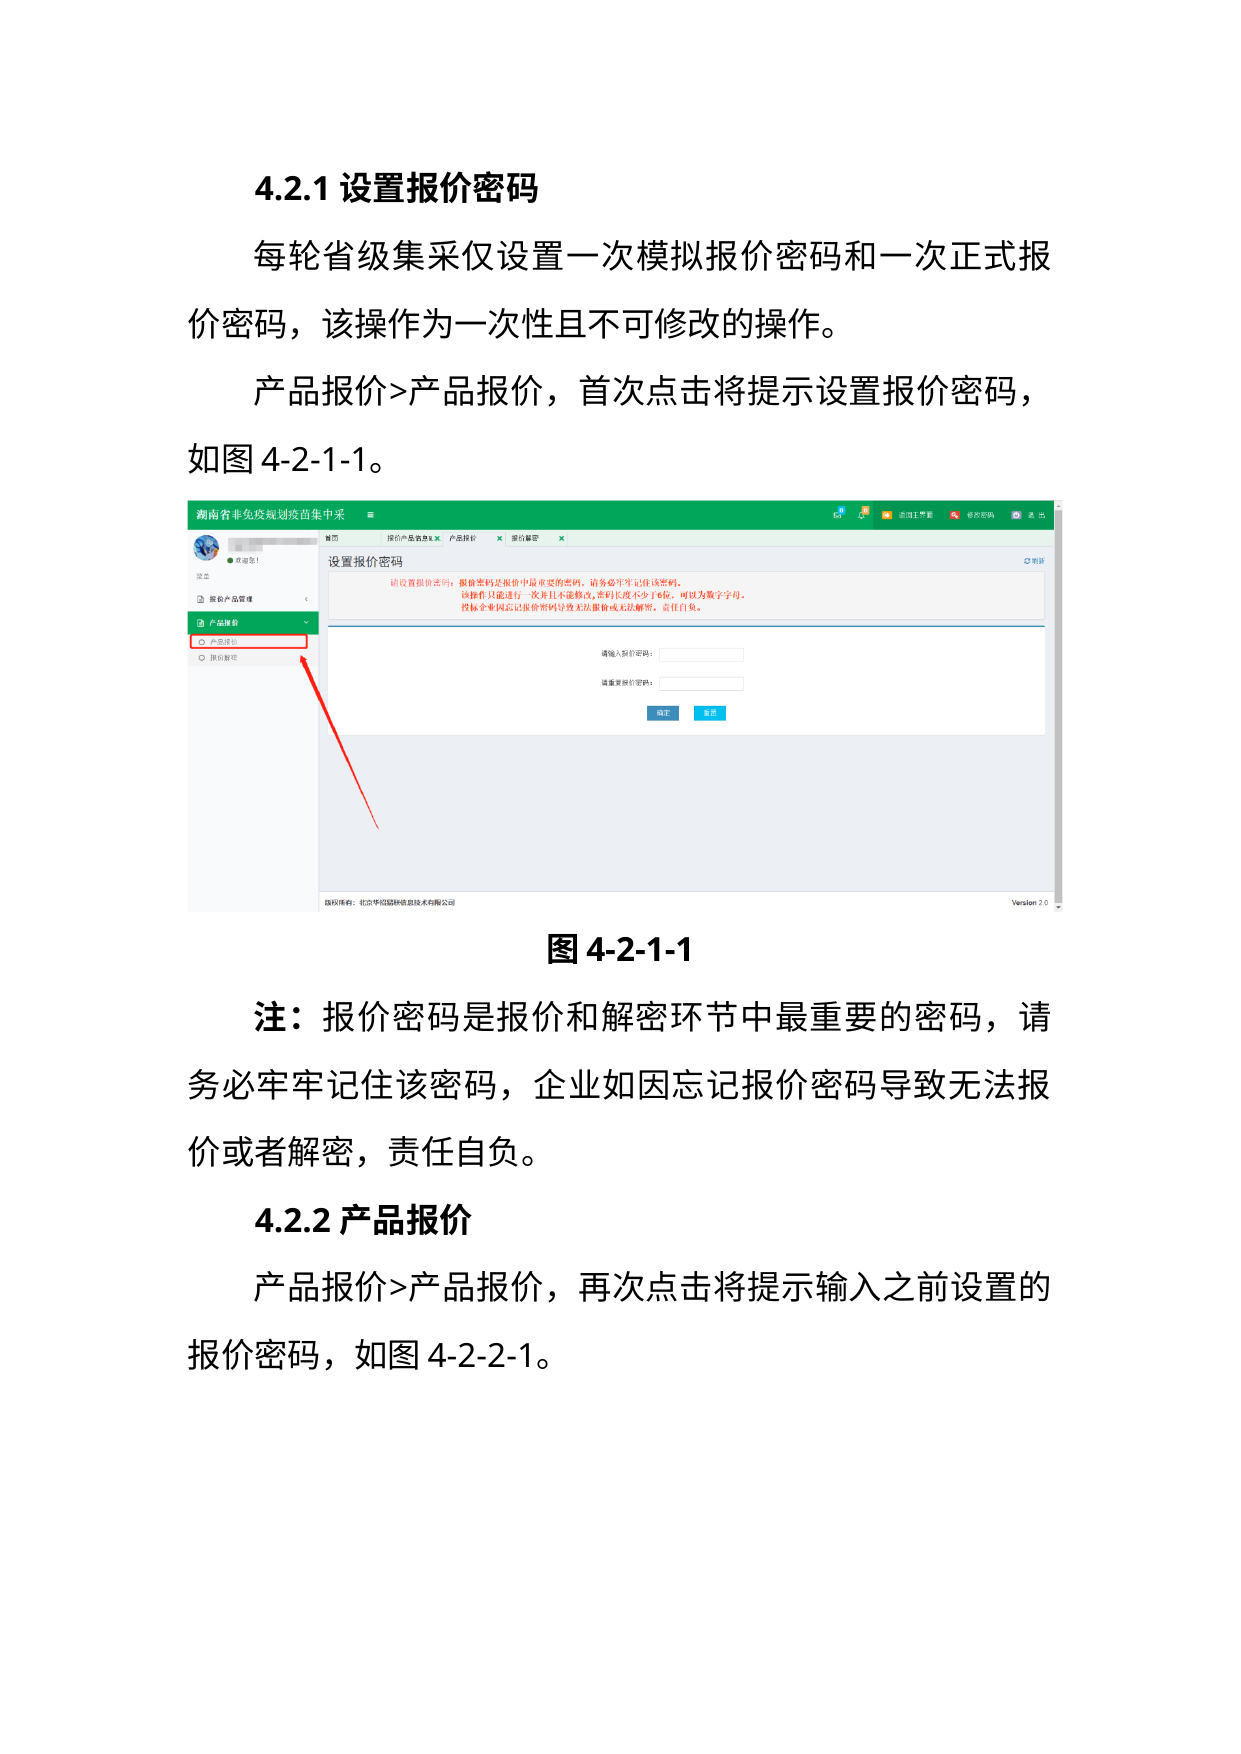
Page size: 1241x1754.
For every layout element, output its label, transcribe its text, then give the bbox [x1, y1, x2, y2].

text 注：报价密码是报价和解密环节中最重要的密码，请务必牢牢记住该密码，企业如因忘记报价密码导致无法报价或者解密，责任自负。 [187, 991, 1053, 1174]
text 4.2.2 产品报价 [187, 1193, 1053, 1242]
text 图4-2-1-1 [187, 923, 1053, 971]
text 4.2.1 设置报价密码 [187, 162, 1053, 210]
text 产品报价>产品报价，再次点击将提示输入之前设置的报价密码，如图4-2-2-1。 [187, 1261, 1053, 1377]
text 每轮省级集采仅设置一次模拟报价密码和一次正式报价密码，该操作为一次性且不可修改的操作。 [187, 230, 1053, 346]
text 产品报价>产品报价，首次点击将提示设置报价密码，如图4-2-1-1。 [187, 365, 1053, 481]
picture [187, 500, 1063, 912]
